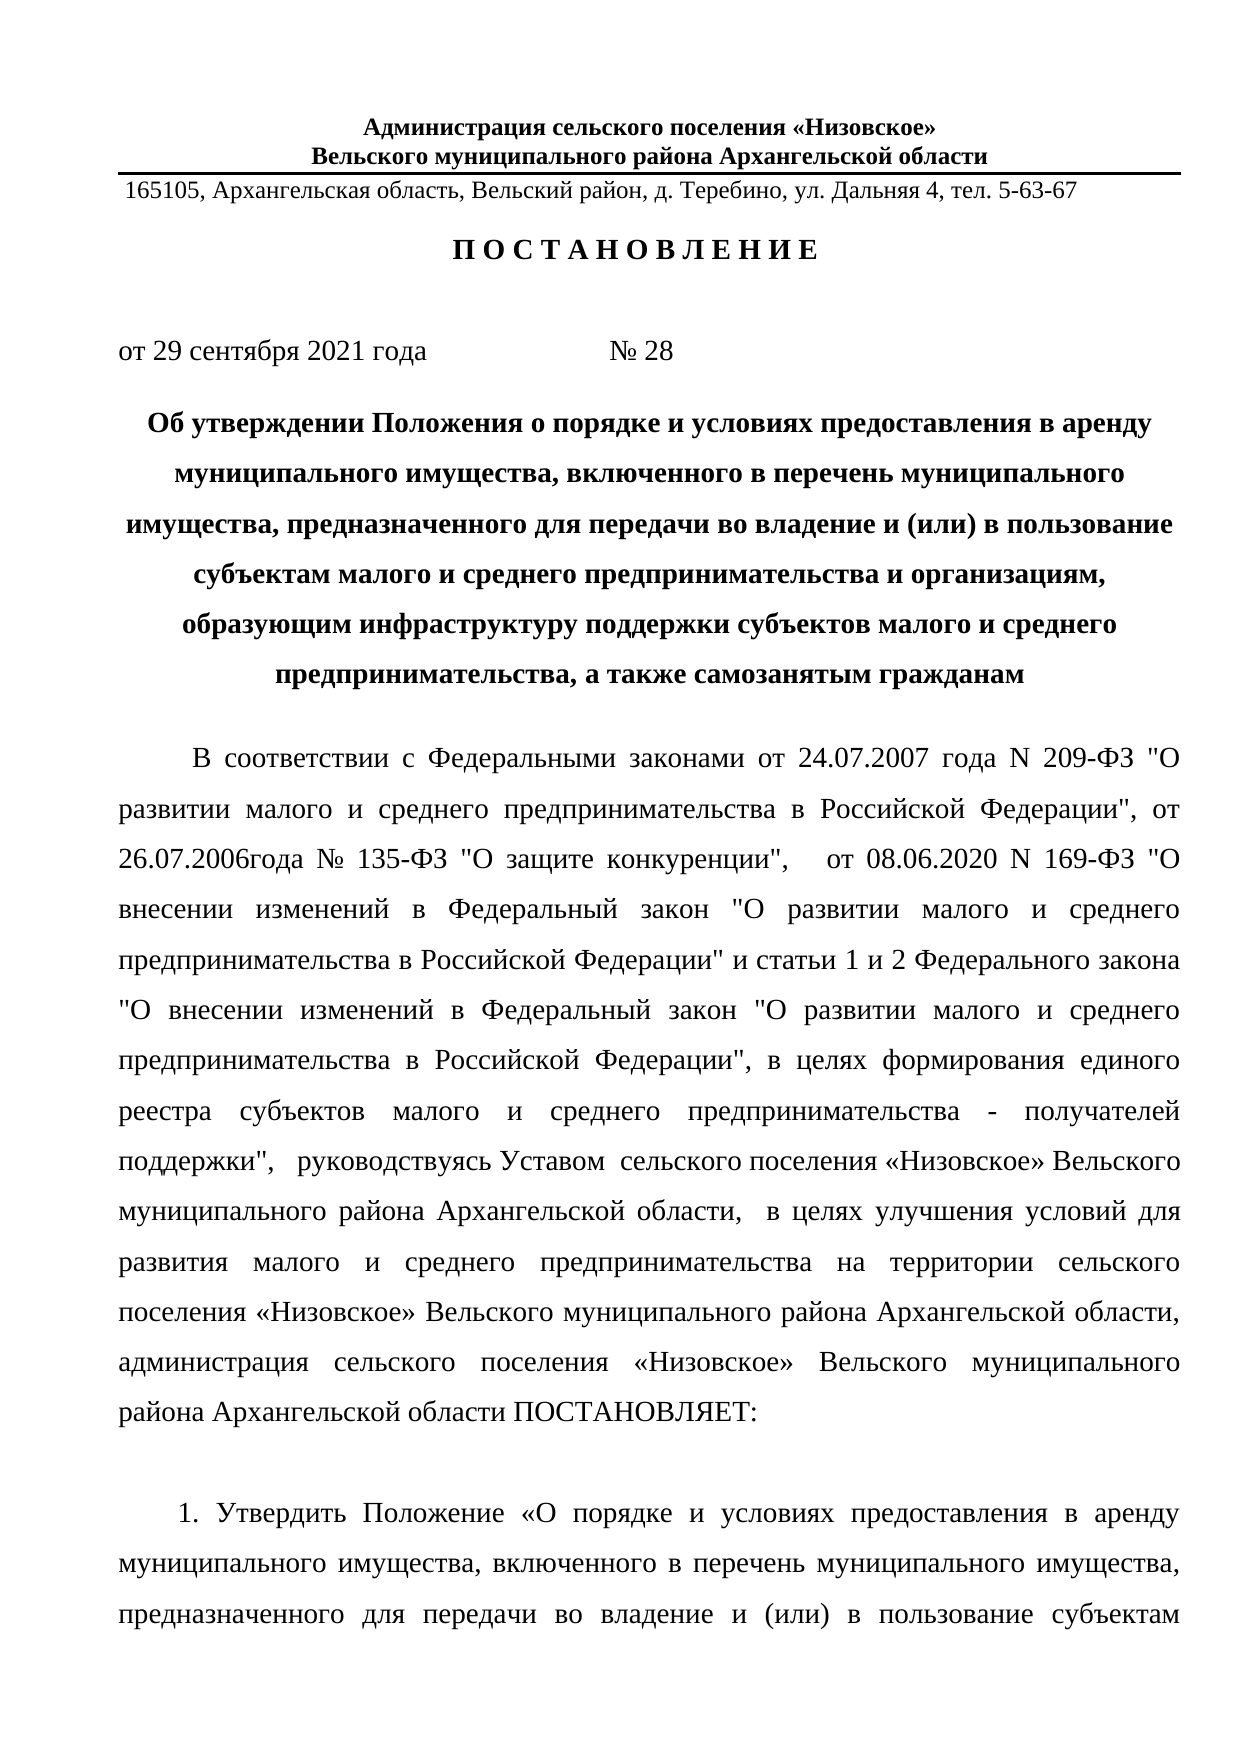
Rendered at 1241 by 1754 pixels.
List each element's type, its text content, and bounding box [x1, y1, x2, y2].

text В соответствии с Федеральными законами от 24.07.2007 года N 209-ФЗ "О развитии малого и среднего предпринимательства в Российской Федерации", от 26.07.2006года № 135-ФЗ "О защите конкуренции", от 08.06.2020 N 169-ФЗ "О внесении изменений в Федеральный закон "О развитии малого и среднего предпринимательства в Российской Федерации" и статьи 1 и 2 Федерального закона "О внесении изменений в Федеральный закон "О развитии малого и среднего предпринимательства в Российской Федерации", в целях формирования единого реестра субъектов малого и среднего предпринимательства - получателей поддержки", руководствуясь Уставом сельского поселения «Низовское» Вельского муниципального района Архангельской области, в целях улучшения условий для развития малого и среднего предпринимательства на территории сельского поселения «Низовское» Вельского муниципального района Архангельской области, администрация сельского поселения «Низовское» Вельского муниципального района Архангельской области ПОСТАНОВЛЯЕТ: [118, 741, 1181, 1428]
text 165105, Архангельская область, Вельский район, д. Теребино, ул. Дальняя 4, тел. 5-63-67 [118, 175, 1181, 204]
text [118, 1495, 1181, 1629]
text Вельского муниципального района Архангельской области [118, 141, 1181, 172]
text от 29 сентября 2021 года № 28 [118, 333, 1181, 367]
text Об утверждении Положения о порядке и условиях предоставления в аренду муниципального имущества, включенного в перечень муниципального имущества, предназначенного для передачи во владение и (или) в пользование субъектам малого и среднего предпринимательства и организациям, образующим инфраструктуру поддержки субъектов малого и среднего предпринимательства, а также самозанятым гражданам [118, 405, 1181, 690]
text П О С Т А Н О В Л Е Н И Е [118, 232, 1181, 266]
text Администрация сельского поселения «Низовское» [118, 112, 1181, 141]
